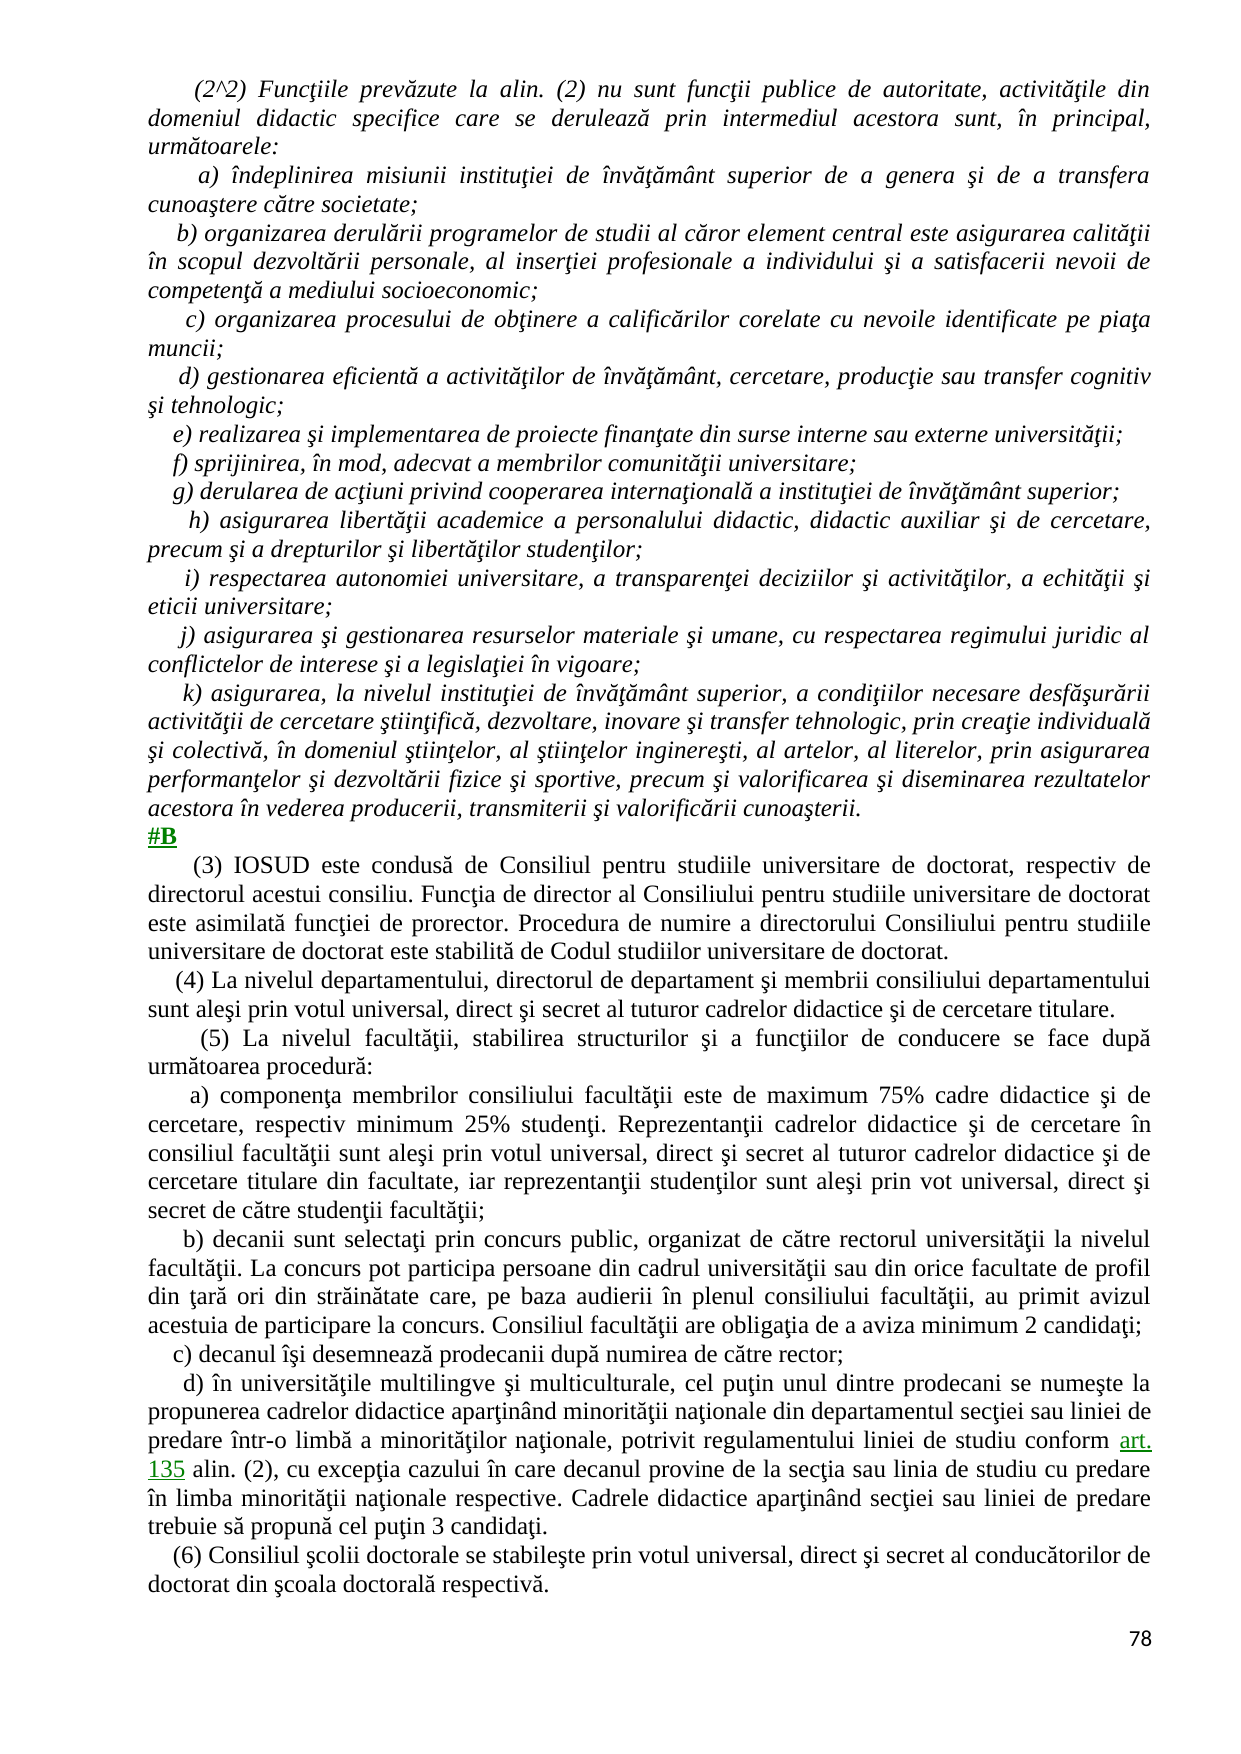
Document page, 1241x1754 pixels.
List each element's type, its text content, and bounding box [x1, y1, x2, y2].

text (5) La nivelul facultăţii, stabilirea structurilor şi a funcţiilor de conducere se face după următoarea procedură: [148, 1023, 1152, 1080]
text g) derularea de acţiuni privind cooperarea internaţională a instituţiei de învăţământ superior; [148, 476, 1152, 505]
text #B [148, 821, 1152, 850]
text (6) Consiliul şcolii doctorale se stabileşte prin votul universal, direct şi secret al conducătorilor de doctorat din şcoala doctorală respectivă. [148, 1540, 1152, 1598]
text (2^2) Funcţiile prevăzute la alin. (2) nu sunt funcţii publice de autoritate, activităţile din domeniul didactic specifice care se derulează prin intermediul acestora sunt, în principal, următoarele: [148, 74, 1152, 160]
text k) asigurarea, la nivelul instituţiei de învăţământ superior, a condiţiilor necesare desfăşurării activităţii de cercetare ştiinţifică, dezvoltare, inovare şi transfer tehnologic, prin creaţie individuală şi colectivă, în domeniul ştiinţelor, al ştiinţelor inginereşti, al artelor, al literelor, prin asigurarea performanţelor şi dezvoltării fizice şi sportive, precum şi valorificarea şi diseminarea rezultatelor acestora în vederea producerii, transmiterii şi valorificării cunoaşterii. [148, 678, 1152, 821]
text a) îndeplinirea misiunii instituţiei de învăţământ superior de a genera şi de a transfera cunoaştere către societate; [148, 160, 1152, 218]
text i) respectarea autonomiei universitare, a transparenţei deciziilor şi activităţilor, a echităţii şi eticii universitare; [148, 563, 1152, 620]
text e) realizarea şi implementarea de proiecte finanţate din surse interne sau externe universităţii; [148, 419, 1152, 448]
text c) decanul îşi desemnează prodecanii după numirea de către rector; [148, 1339, 1152, 1368]
text (4) La nivelul departamentului, directorul de departament şi membrii consiliului departamentului sunt aleşi prin votul universal, direct şi secret al tuturor cadrelor didactice şi de cercetare titulare. [148, 965, 1152, 1023]
text h) asigurarea libertăţii academice a personalului didactic, didactic auxiliar şi de cercetare, precum şi a drepturilor şi libertăţilor studenţilor; [148, 505, 1152, 563]
text f) sprijinirea, în mod, adecvat a membrilor comunităţii universitare; [148, 448, 1152, 476]
text j) asigurarea şi gestionarea resurselor materiale şi umane, cu respectarea regimului juridic al conflictelor de interese şi a legislaţiei în vigoare; [148, 620, 1152, 678]
text b) organizarea derulării programelor de studii al căror element central este asigurarea calităţii în scopul dezvoltării personale, al inserţiei profesionale a individului şi a satisfacerii nevoii de competenţă a mediului socioeconomic; [148, 218, 1152, 304]
text b) decanii sunt selectaţi prin concurs public, organizat de către rectorul universităţii la nivelul facultăţii. La concurs pot participa persoane din cadrul universităţii sau din orice facultate de profil din ţară ori din străinătate care, pe baza audierii în plenul consiliului facultăţii, au primit avizul acestuia de participare la concurs. Consiliul facultăţii are obligaţia de a aviza minimum 2 candidaţi; [148, 1224, 1152, 1339]
text d) în universităţile multilingve şi multiculturale, cel puţin unul dintre prodecani se numeşte la propunerea cadrelor didactice aparţinând minorităţii naţionale din departamentul secţiei sau liniei de predare într-o limbă a minorităţilor naţionale, potrivit regulamentului liniei de studiu conform art. 135 alin. (2), cu excepţia cazului în care decanul provine de la secţia sau linia de studiu cu predare în limba minorităţii naţionale respective. Cadrele didactice aparţinând secţiei sau liniei de predare trebuie să propună cel puţin 3 candidaţi. [148, 1368, 1152, 1540]
text (3) IOSUD este condusă de Consiliul pentru studiile universitare de doctorat, respectiv de directorul acestui consiliu. Funcţia de director al Consiliului pentru studiile universitare de doctorat este asimilată funcţiei de prorector. Procedura de numire a directorului Consiliului pentru studiile universitare de doctorat este stabilită de Codul studiilor universitare de doctorat. [148, 850, 1152, 965]
text d) gestionarea eficientă a activităţilor de învăţământ, cercetare, producţie sau transfer cognitiv şi tehnologic; [148, 361, 1152, 419]
text c) organizarea procesului de obţinere a calificărilor corelate cu nevoile identificate pe piaţa muncii; [148, 304, 1152, 361]
text a) componenţa membrilor consiliului facultăţii este de maximum 75% cadre didactice şi de cercetare, respectiv minimum 25% studenţi. Reprezentanţii cadrelor didactice şi de cercetare în consiliul facultăţii sunt aleşi prin votul universal, direct şi secret al tuturor cadrelor didactice şi de cercetare titulare din facultate, iar reprezentanţii studenţilor sunt aleşi prin vot universal, direct şi secret de către studenţii facultăţii; [148, 1080, 1152, 1224]
